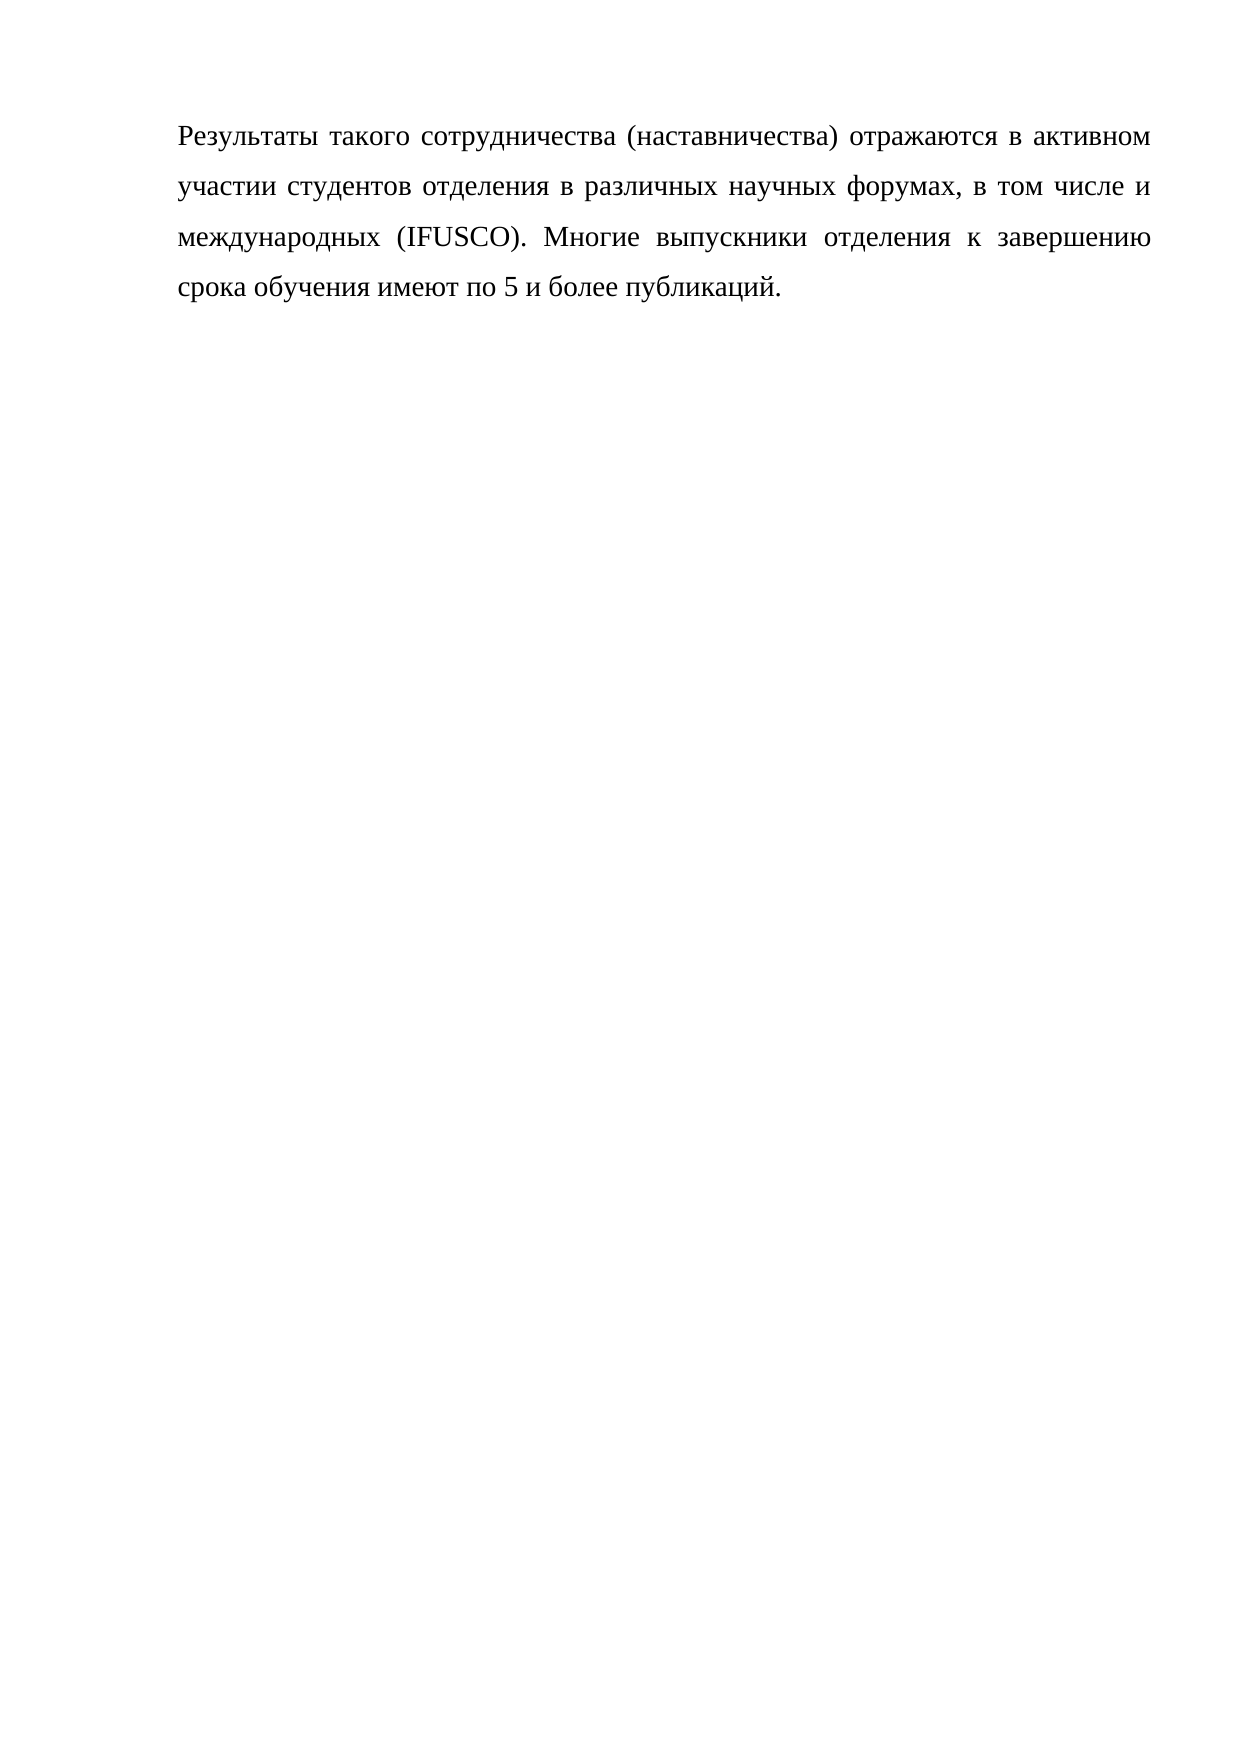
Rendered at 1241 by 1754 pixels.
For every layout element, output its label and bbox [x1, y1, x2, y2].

list [177, 118, 1152, 303]
